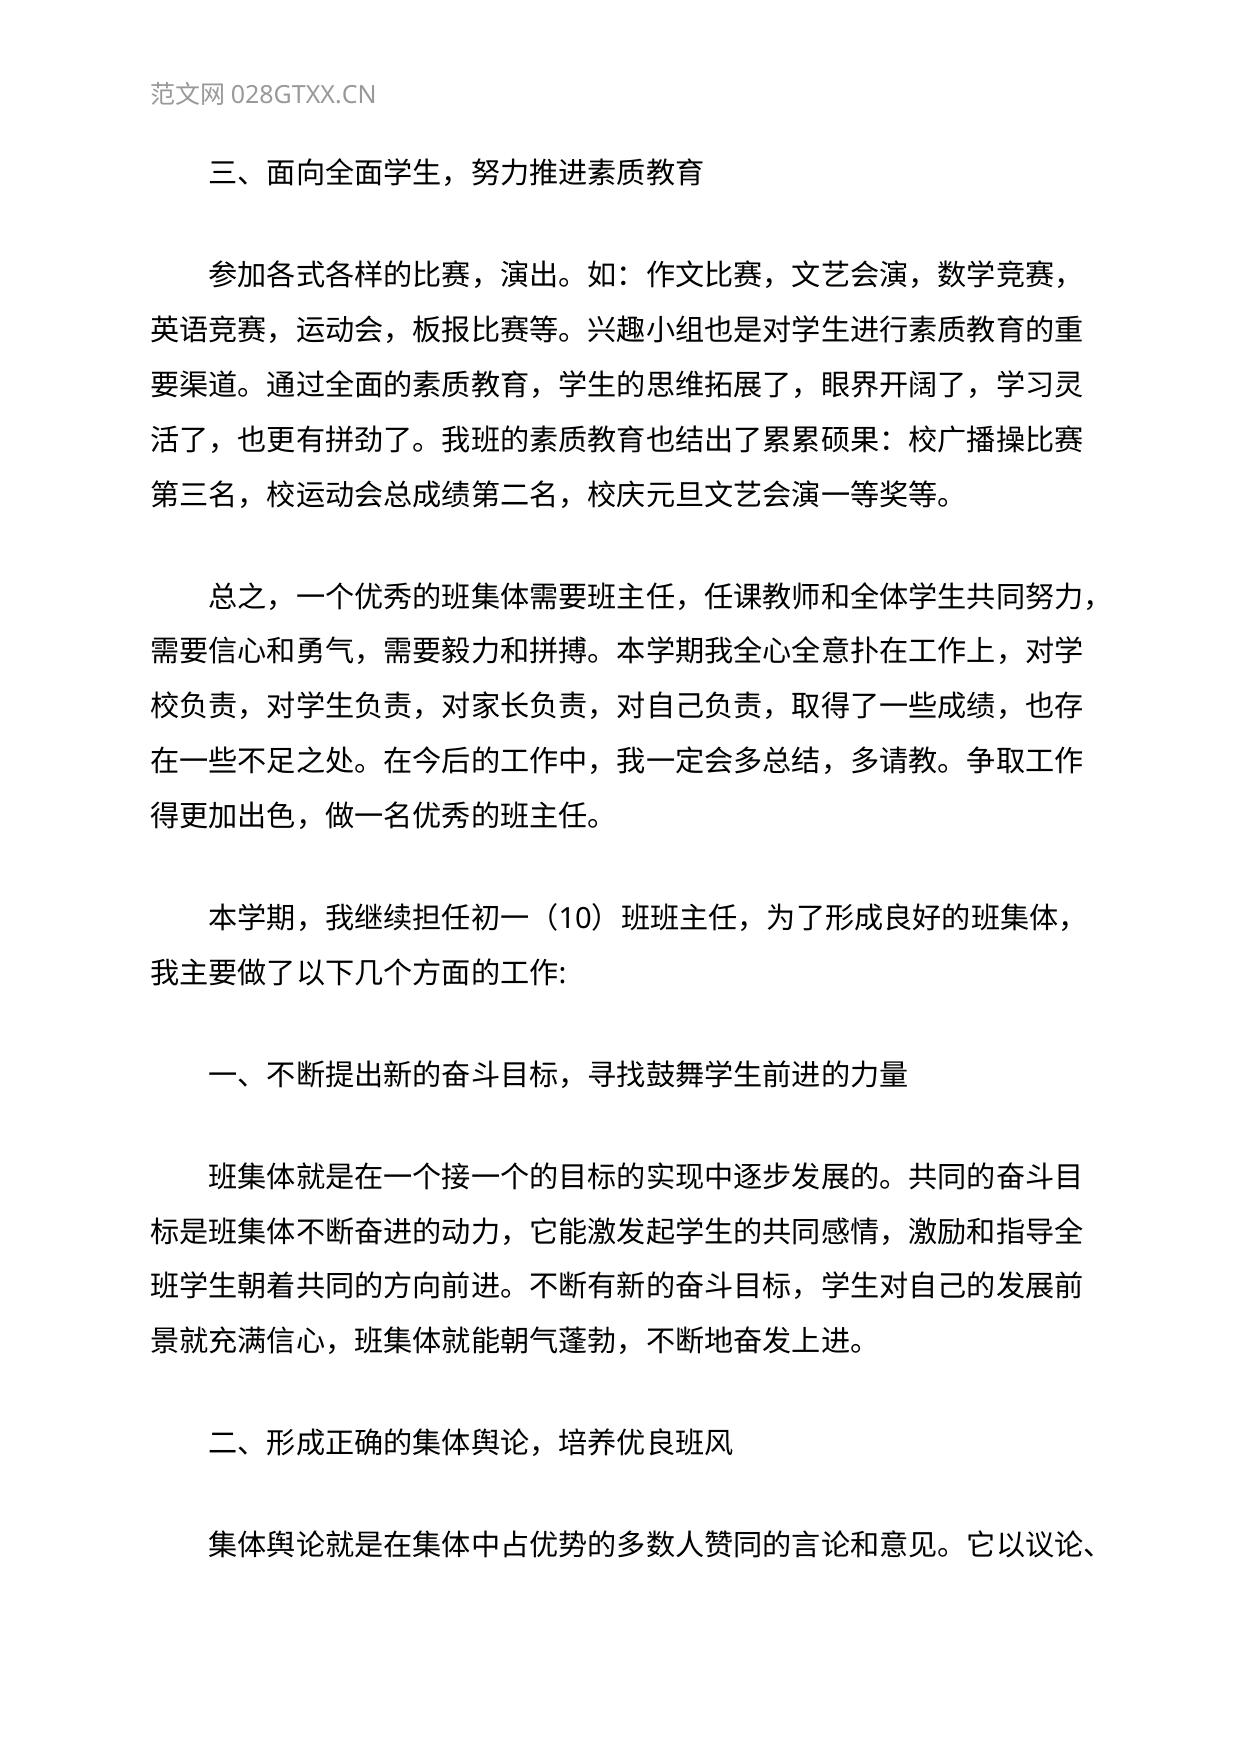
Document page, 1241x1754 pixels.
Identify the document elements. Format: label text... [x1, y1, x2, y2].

text 三、面向全面学生，努力推进素质教育 [150, 150, 1090, 192]
text 总之，一个优秀的班集体需要班主任，任课教师和全体学生共同努力，需要信心和勇气，需要毅力和拼搏。本学期我全心全意扑在工作上，对学校负责，对学生负责，对家长负责，对自己负责，取得了一些成绩，也存在一些不足之处。在今后的工作中，我一定会多总结，多请教。争取工作得更加出色，做一名优秀的班主任。 [150, 573, 1090, 835]
text 二、形成正确的集体舆论，培养优良班风 [150, 1420, 1090, 1462]
text 一、不断提出新的奋斗目标，寻找鼓舞学生前进的力量 [150, 1051, 1090, 1094]
text 本学期，我继续担任初一（10）班班主任，为了形成良好的班集体，我主要做了以下几个方面的工作: [150, 894, 1090, 992]
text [150, 1521, 1090, 1564]
text 参加各式各样的比赛，演出。如：作文比赛，文艺会演，数学竞赛，英语竞赛，运动会，板报比赛等。兴趣小组也是对学生进行素质教育的重要渠道。通过全面的素质教育，学生的思维拓展了，眼界开阔了，学习灵活了，也更有拼劲了。我班的素质教育也结出了累累硕果：校广播操比赛第三名，校运动会总成绩第二名，校庆元旦文艺会演一等奖等。 [150, 252, 1090, 514]
text 班集体就是在一个接一个的目标的实现中逐步发展的。共同的奋斗目标是班集体不断奋进的动力，它能激发起学生的共同感情，激励和指导全班学生朝着共同的方向前进。不断有新的奋斗目标，学生对自己的发展前景就充满信心，班集体就能朝气蓬勃，不断地奋发上进。 [150, 1153, 1090, 1360]
